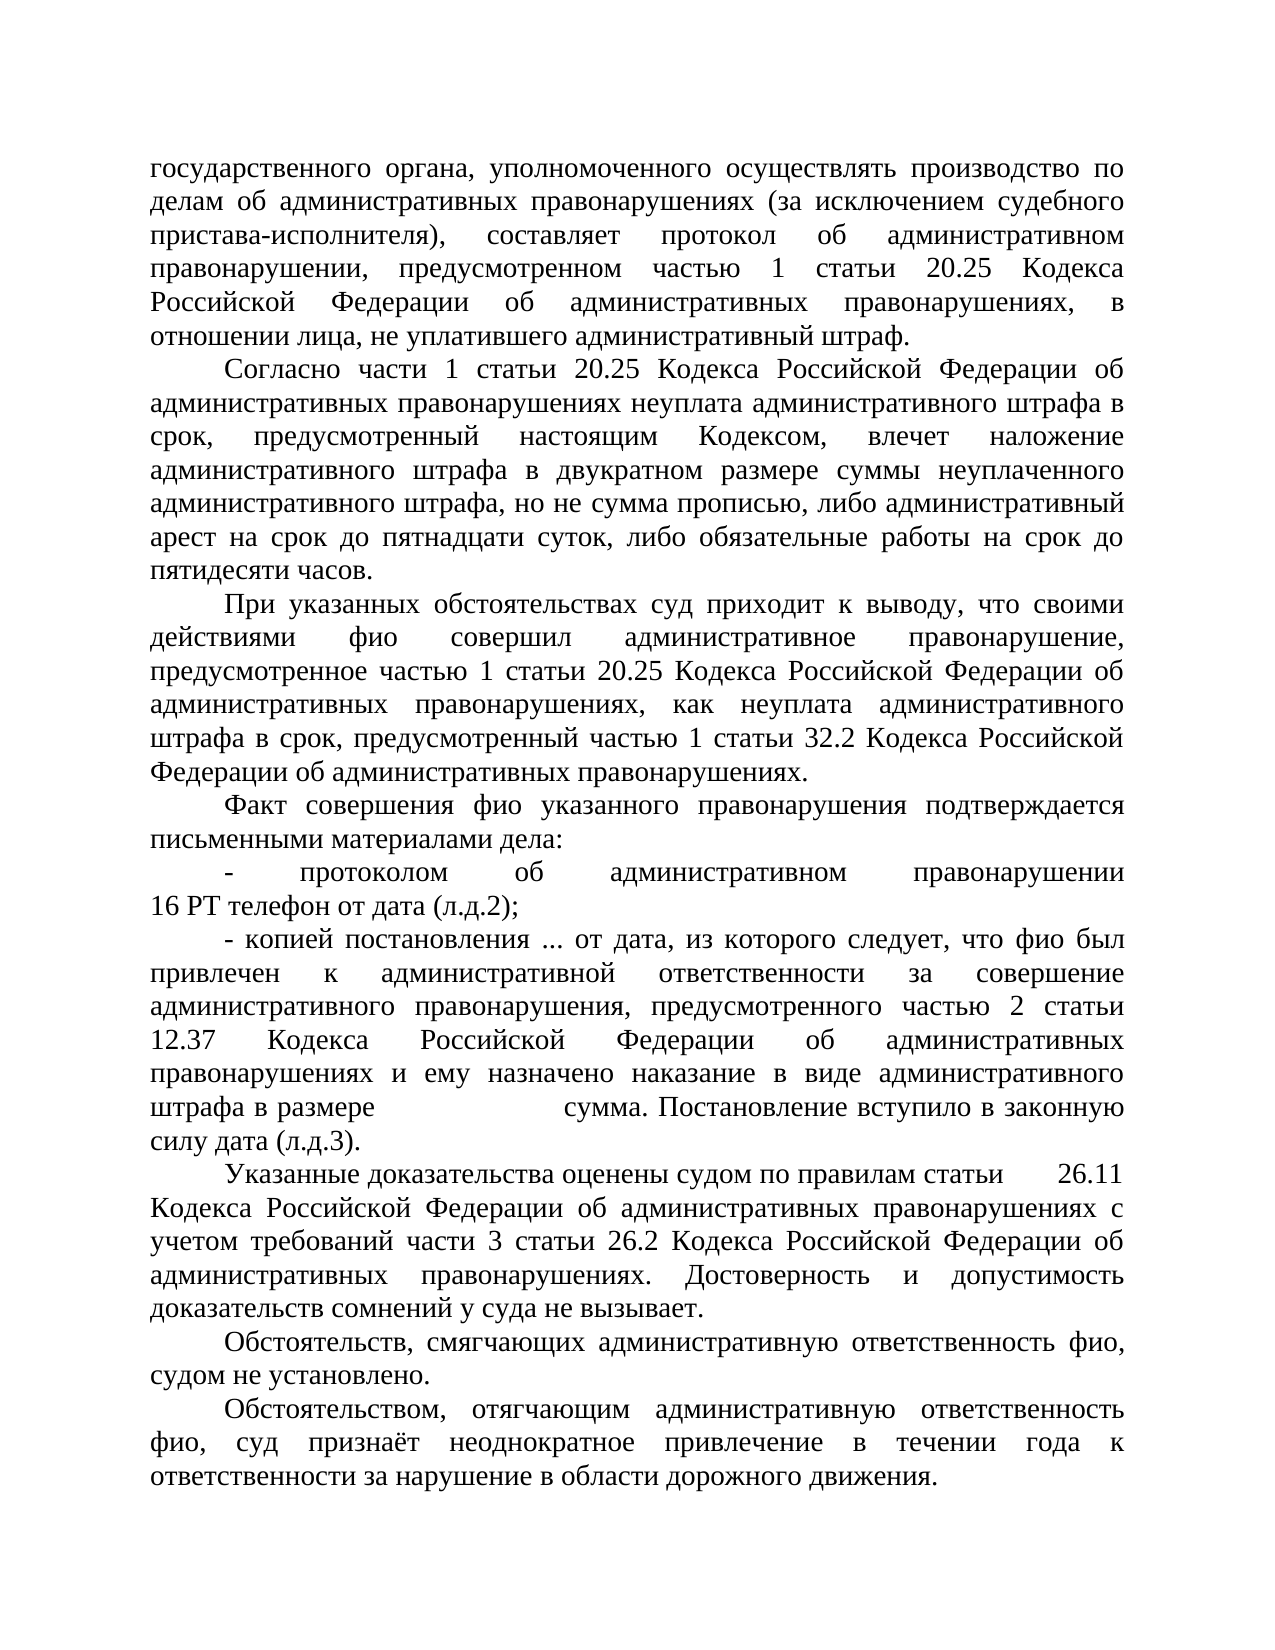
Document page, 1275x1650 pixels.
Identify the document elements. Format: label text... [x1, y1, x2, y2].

text Обстоятельств, смягчающих административную ответственность фио, судом не установлено. [150, 1324, 1125, 1391]
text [150, 150, 1125, 351]
text Обстоятельством, отягчающим административную ответственность фио, суд признаёт неоднократное привлечение в течении года к ответственности за нарушение в области дорожного движения. [150, 1391, 1125, 1492]
text При указанных обстоятельствах суд приходит к выводу, что своими действиями фио совершил административное правонарушение, предусмотренное частью 1 статьи 20.25 Кодекса Российской Федерации об административных правонарушениях, как неуплата административного штрафа в срок, предусмотренный частью 1 статьи 32.2 Кодекса Российской Федерации об административных правонарушениях. [150, 586, 1125, 787]
text Указанные доказательства оценены судом по правилам статьи 26.11 Кодекса Российской Федерации об административных правонарушениях с учетом требований части 3 статьи 26.2 Кодекса Российской Федерации об административных правонарушениях. Достоверность и допустимость доказательств сомнений у суда не вызывает. [150, 1156, 1125, 1324]
text Согласно части 1 статьи 20.25 Кодекса Российской Федерации об административных правонарушениях неуплата административного штрафа в срок, предусмотренный настоящим Кодексом, влечет наложение административного штрафа в двукратном размере суммы неуплаченного административного штрафа, но не сумма прописью, либо административный арест на срок до пятнадцати суток, либо обязательные работы на срок до пятидесяти часов. [150, 351, 1125, 586]
text Факт совершения фио указанного правонарушения подтверждается письменными материалами дела: [150, 787, 1125, 854]
text - копией постановления ... от дата, из которого следует, что фио был привлечен к административной ответственности за совершение административного правонарушения, предусмотренного частью 2 статьи 12.37 Кодекса Российской Федерации об административных правонарушениях и ему назначено наказание в виде административного штрафа в размере сумма. Постановление вступило в законную силу дата (л.д.3). [150, 921, 1125, 1156]
text - протоколом об административном правонарушении 16 РТ телефон от дата (л.д.2); [150, 854, 1125, 921]
